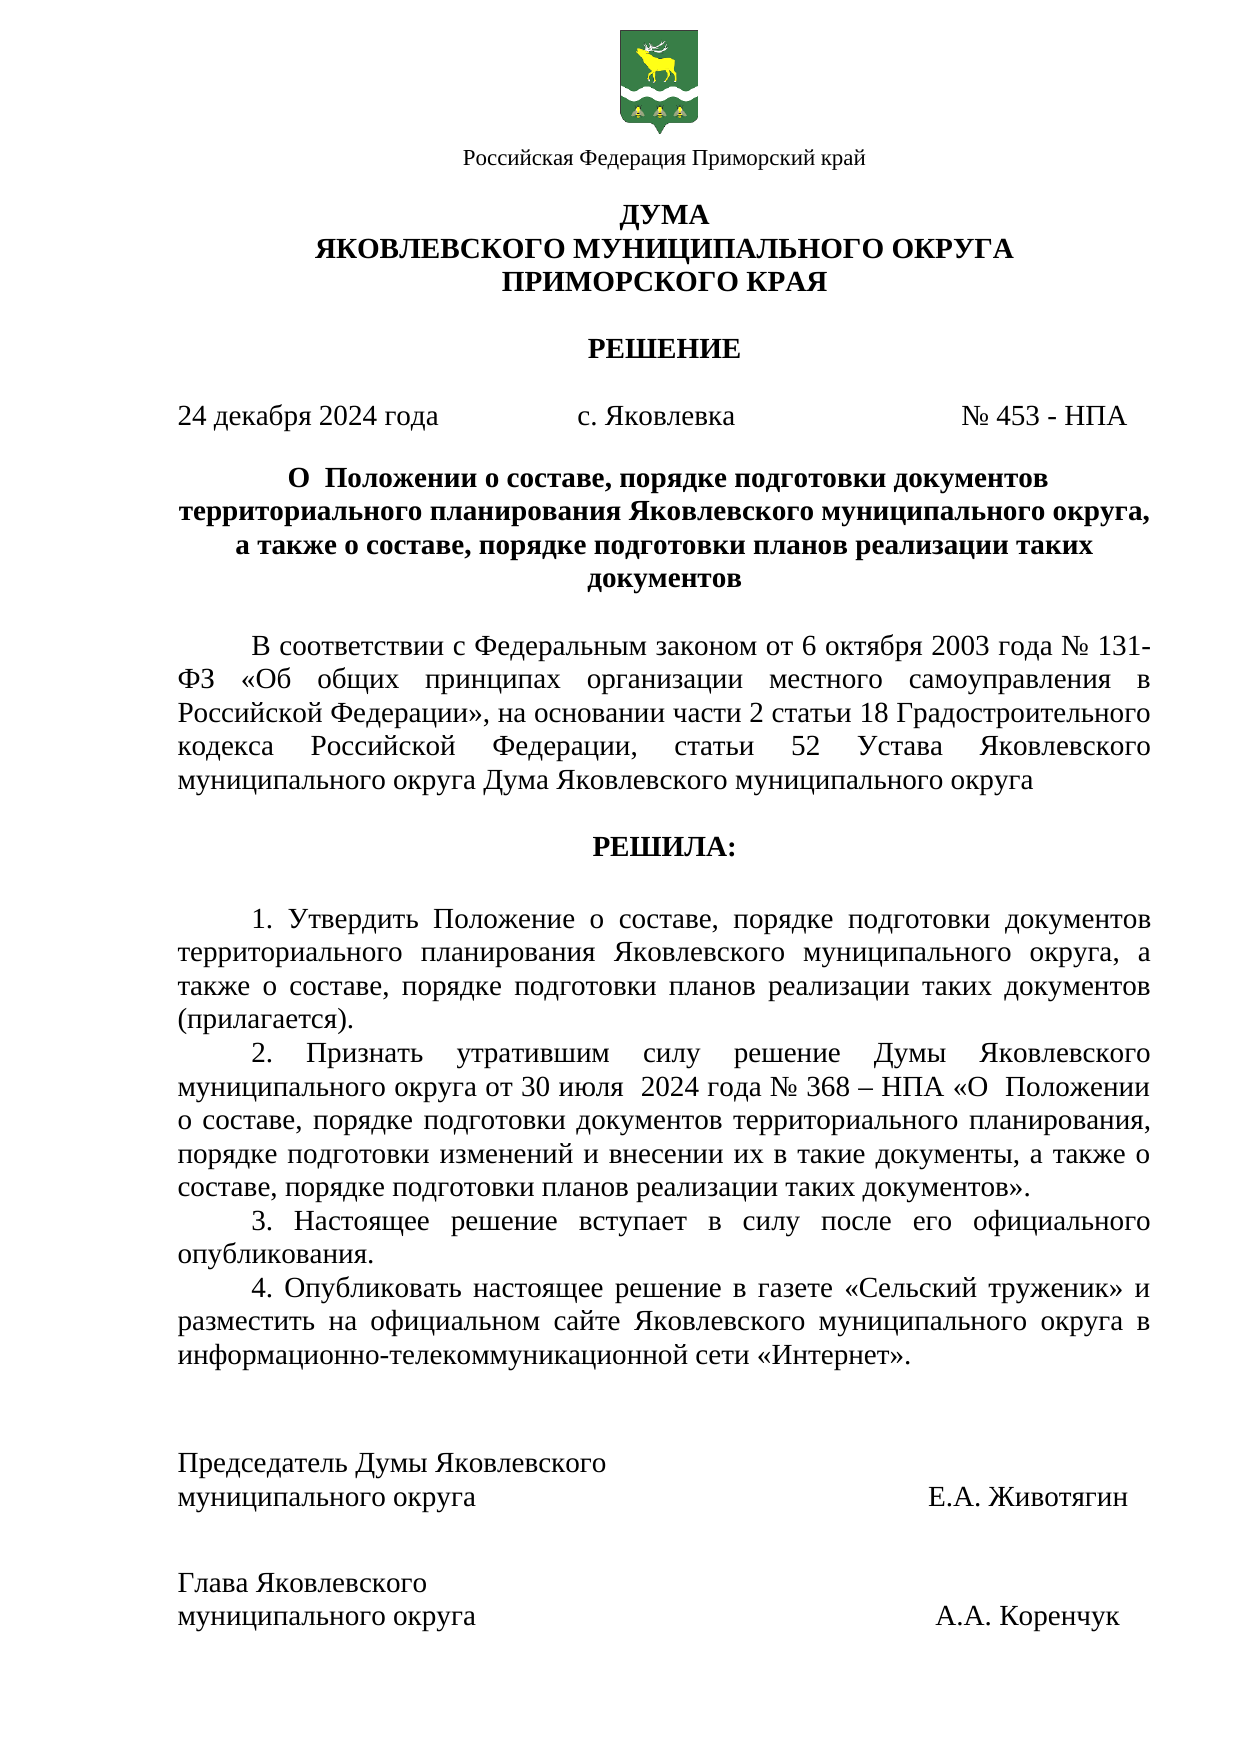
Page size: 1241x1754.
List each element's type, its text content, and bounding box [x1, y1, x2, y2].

text муниципального округа Е.А. Животягин [177, 1479, 1152, 1512]
text Глава Яковлевского [177, 1565, 1152, 1598]
text ЯКОВЛЕВСКОГО МУНИЦИПАЛЬНОГО ОКРУГА [177, 231, 1152, 264]
text 1. Утвердить Положение о составе, порядке подготовки документов территориального планирования Яковлевского муниципального округа, а также о составе, порядке подготовки планов реализации таких документов (прилагается). [177, 901, 1152, 1035]
text Российская Федерация Приморский край [177, 144, 1152, 171]
picture [620, 30, 698, 134]
text 24 декабря 2024 года с. Яковлевка № 453 - НПА [177, 398, 1152, 432]
text 4. Опубликовать настоящее решение в газете «Сельский труженик» и разместить на официальном сайте Яковлевского муниципального округа в информационно-телекоммуникационной сети «Интернет». [177, 1270, 1152, 1371]
text РЕШЕНИЕ [177, 331, 1152, 365]
text Председатель Думы Яковлевского [177, 1445, 1152, 1479]
text ДУМА [177, 197, 1152, 231]
text В соответствии с Федеральным законом от 6 октября 2003 года № 131-ФЗ «Об общих принципах организации местного самоуправления в Российской Федерации», на основании части 2 статьи 18 Градостроительного кодекса Российской Федерации, статьи 52 Устава Яковлевского муниципального округа Дума Яковлевского муниципального округа [177, 628, 1152, 795]
text ПРИМОРСКОГО КРАЯ [177, 264, 1152, 298]
text О Положении о составе, порядке подготовки документов территориального планирования Яковлевского муниципального округа, а также о составе, порядке подготовки планов реализации таких документов [177, 460, 1152, 594]
text 3. Настоящее решение вступает в силу после его официального опубликования. [177, 1203, 1152, 1270]
text муниципального округа А.А. Коренчук [177, 1598, 1152, 1632]
text 2. Признать утратившим силу решение Думы Яковлевского муниципального округа от 30 июля 2024 года № 368 – НПА «О Положении о составе, порядке подготовки документов территориального планирования, порядке подготовки изменений и внесении их в такие документы, а также о составе, порядке подготовки планов реализации таких документов». [177, 1035, 1152, 1203]
text РЕШИЛА: [177, 829, 1152, 862]
